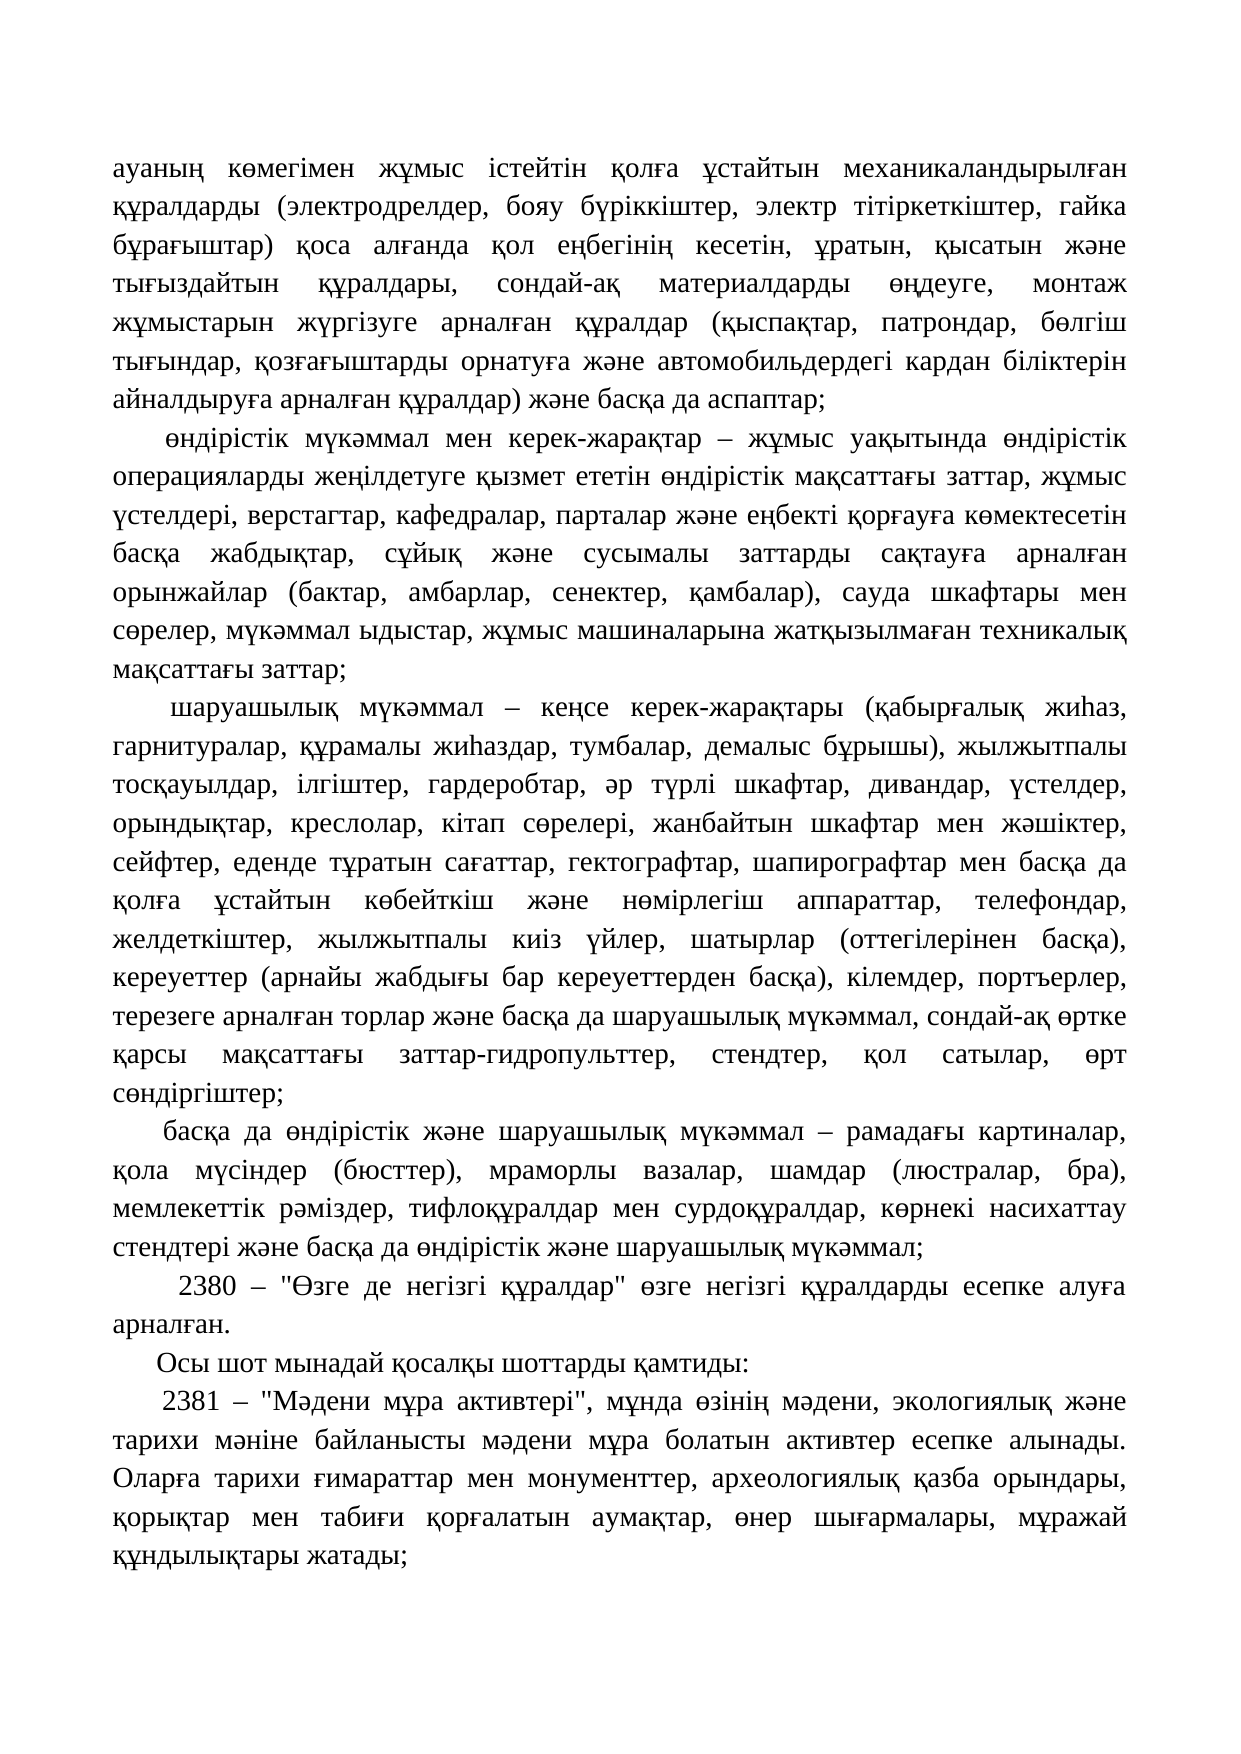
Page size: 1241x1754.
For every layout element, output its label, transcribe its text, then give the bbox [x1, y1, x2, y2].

text Осы шот мынадай қосалқы шоттарды қамтиды: [112, 1345, 1128, 1378]
text 2381 – "Мәдени мұра активтері", мұнда өзінің мәдени, экологиялық және тарихи мәніне байланысты мәдени мұра болатын активтер есепке алынады. Оларға тарихи ғимараттар мен монументтер, археологиялық қазба орындары, қорықтар мен табиғи қорғалатын аумақтар, өнер шығармалары, мұражай құндылықтары жатады; [112, 1383, 1128, 1571]
text өндірістік мүкәммал мен керек-жарақтар – жұмыс уақытында өндірістік операцияларды жеңілдетуге қызмет ететін өндірістік мақсаттағы заттар, жұмыс үстелдері, верстагтар, кафедралар, парталар және еңбекті қорғауға көмектесетін басқа жабдықтар, сұйық және сусымалы заттарды сақтауға арналған орынжайлар (бактар, амбарлар, сенектер, қамбалар), сауда шкафтары мен сөрелер, мүкәммал ыдыстар, жұмыс машиналарына жатқызылмаған техникалық мақсаттағы заттар; [112, 420, 1128, 684]
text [112, 150, 1128, 415]
text 2380 – "Өзге де негізгі құралдар" өзге негізгі құралдарды есепке алуға арналған. [112, 1268, 1128, 1340]
text басқа да өндірістік және шаруашылық мүкәммал – рамадағы картиналар, қола мүсіндер (бюсттер), мраморлы вазалар, шамдар (люстралар, бра), мемлекеттік рәміздер, тифлоқұралдар мен сурдоқұралдар, көрнекі насихаттау стендтері және басқа да өндірістік және шаруашылық мүкәммал; [112, 1113, 1128, 1263]
text шаруашылық мүкәммал – кеңсе керек-жарақтары (қабырғалық жиһаз, гарнитуралар, құрамалы жиһаздар, тумбалар, демалыс бұрышы), жылжытпалы тосқауылдар, ілгіштер, гардеробтар, әр түрлі шкафтар, дивандар, үстелдер, орындықтар, креслолар, кітап сөрелері, жанбайтын шкафтар мен жәшіктер, сейфтер, еденде тұратын сағаттар, гектографтар, шапирографтар мен басқа да қолға ұстайтын көбейткіш және нөмірлегіш аппараттар, телефондар, желдеткіштер, жылжытпалы киіз үйлер, шатырлар (оттегілерінен басқа), кереуеттер (арнайы жабдығы бар кереуеттерден басқа), кілемдер, портъерлер, терезеге арналған торлар және басқа да шаруашылық мүкәммал, сондай-ақ өртке қарсы мақсаттағы заттар-гидропульттер, стендтер, қол сатылар, өрт сөндіргіштер; [112, 689, 1128, 1108]
